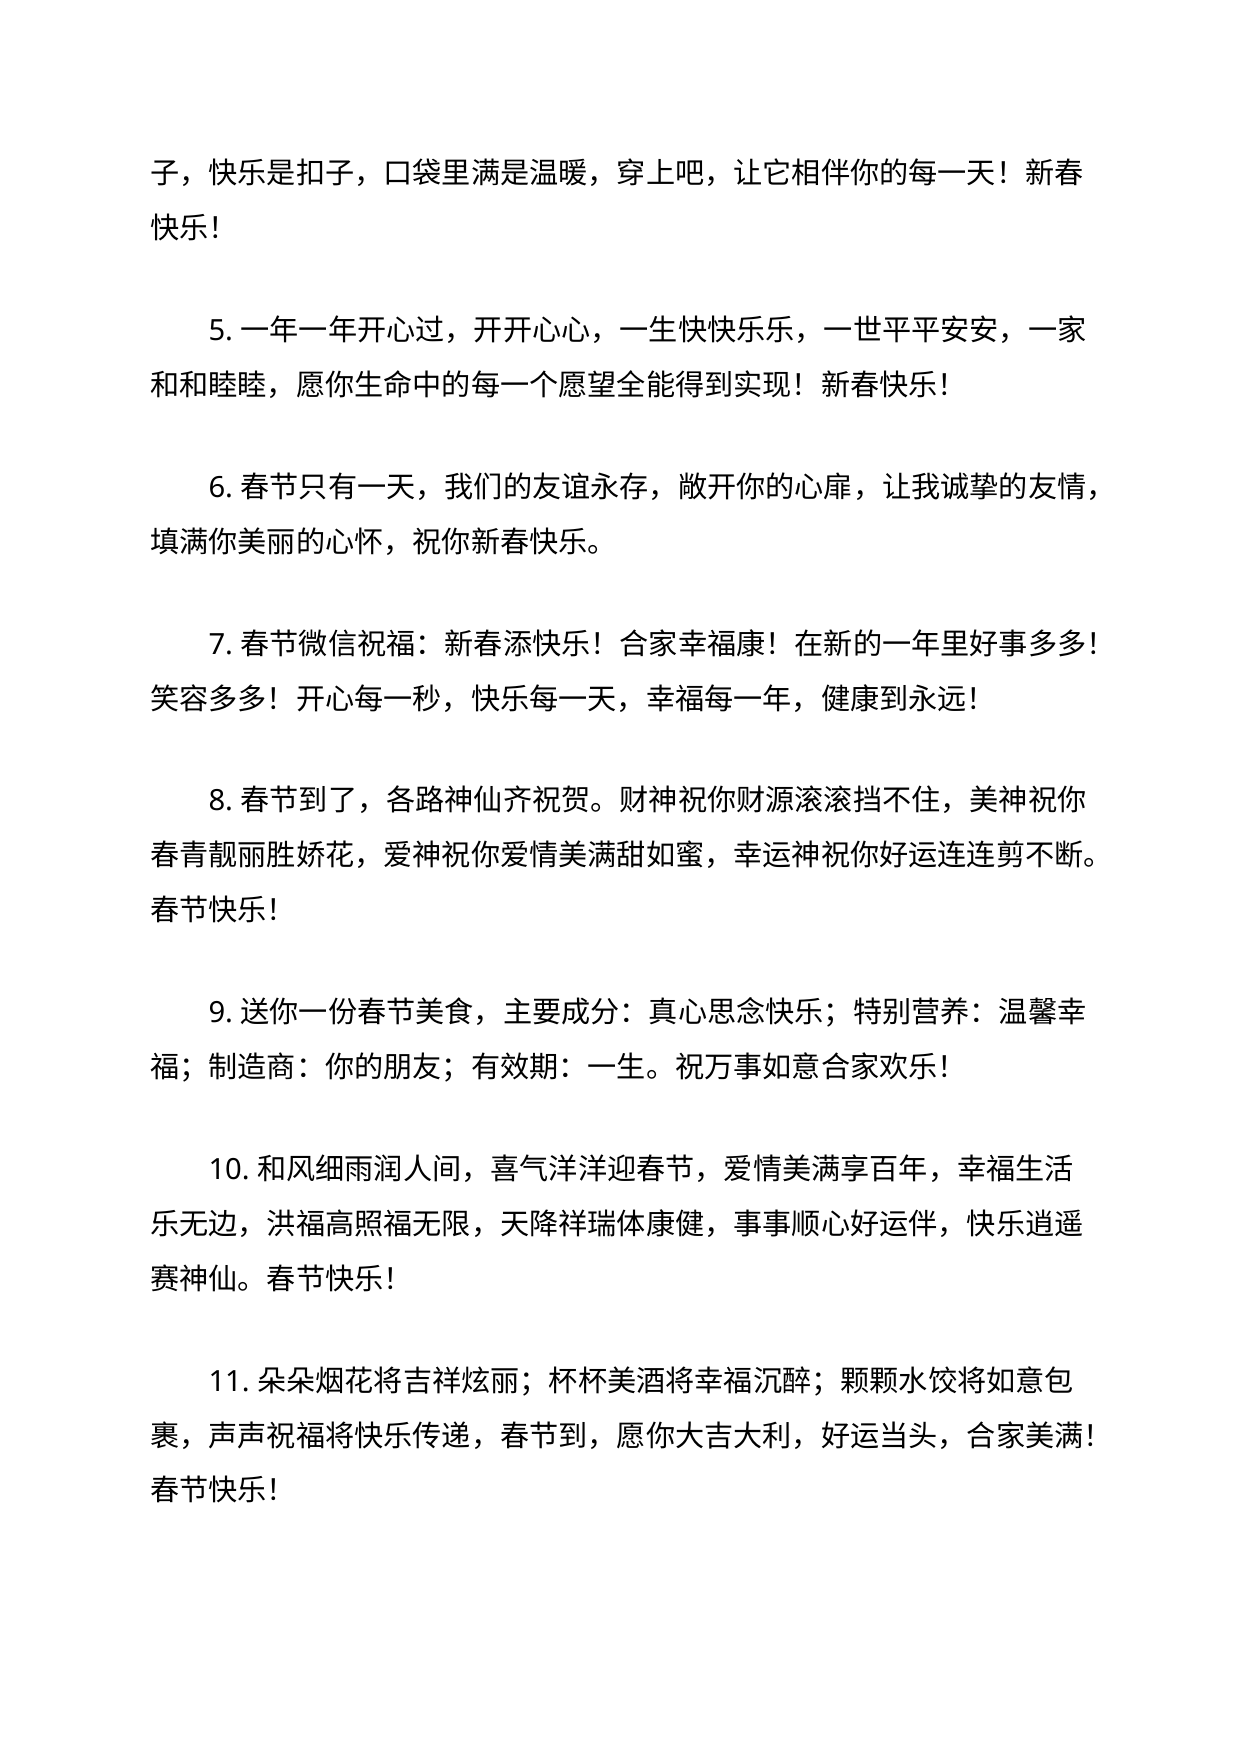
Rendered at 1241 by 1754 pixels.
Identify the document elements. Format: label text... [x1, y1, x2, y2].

text 9. 送你一份春节美食，主要成分：真心思念快乐；特别营养：温馨幸福；制造商：你的朋友；有效期：一生。祝万事如意合家欢乐！ [150, 989, 1090, 1086]
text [150, 150, 1090, 247]
text 10. 和风细雨润人间，喜气洋洋迎春节，爱情美满享百年，幸福生活乐无边，洪福高照福无限，天降祥瑞体康健，事事顺心好运伴，快乐逍遥赛神仙。春节快乐！ [150, 1145, 1090, 1298]
text 11. 朵朵烟花将吉祥炫丽；杯杯美酒将幸福沉醉；颗颗水饺将如意包裹，声声祝福将快乐传递，春节到，愿你大吉大利，好运当头，合家美满！春节快乐！ [150, 1357, 1090, 1509]
text 5. 一年一年开心过，开开心心，一生快快乐乐，一世平平安安，一家和和睦睦，愿你生命中的每一个愿望全能得到实现！新春快乐！ [150, 307, 1090, 404]
text 6. 春节只有一天，我们的友谊永存，敞开你的心扉，让我诚挚的友情，填满你美丽的心怀，祝你新春快乐。 [150, 463, 1090, 561]
text 8. 春节到了，各路神仙齐祝贺。财神祝你财源滚滚挡不住，美神祝你春青靓丽胜娇花，爱神祝你爱情美满甜如蜜，幸运神祝你好运连连剪不断。春节快乐！ [150, 777, 1090, 929]
text 7. 春节微信祝福：新春添快乐！合家幸福康！在新的一年里好事多多！笑容多多！开心每一秒，快乐每一天，幸福每一年，健康到永远！ [150, 620, 1090, 717]
